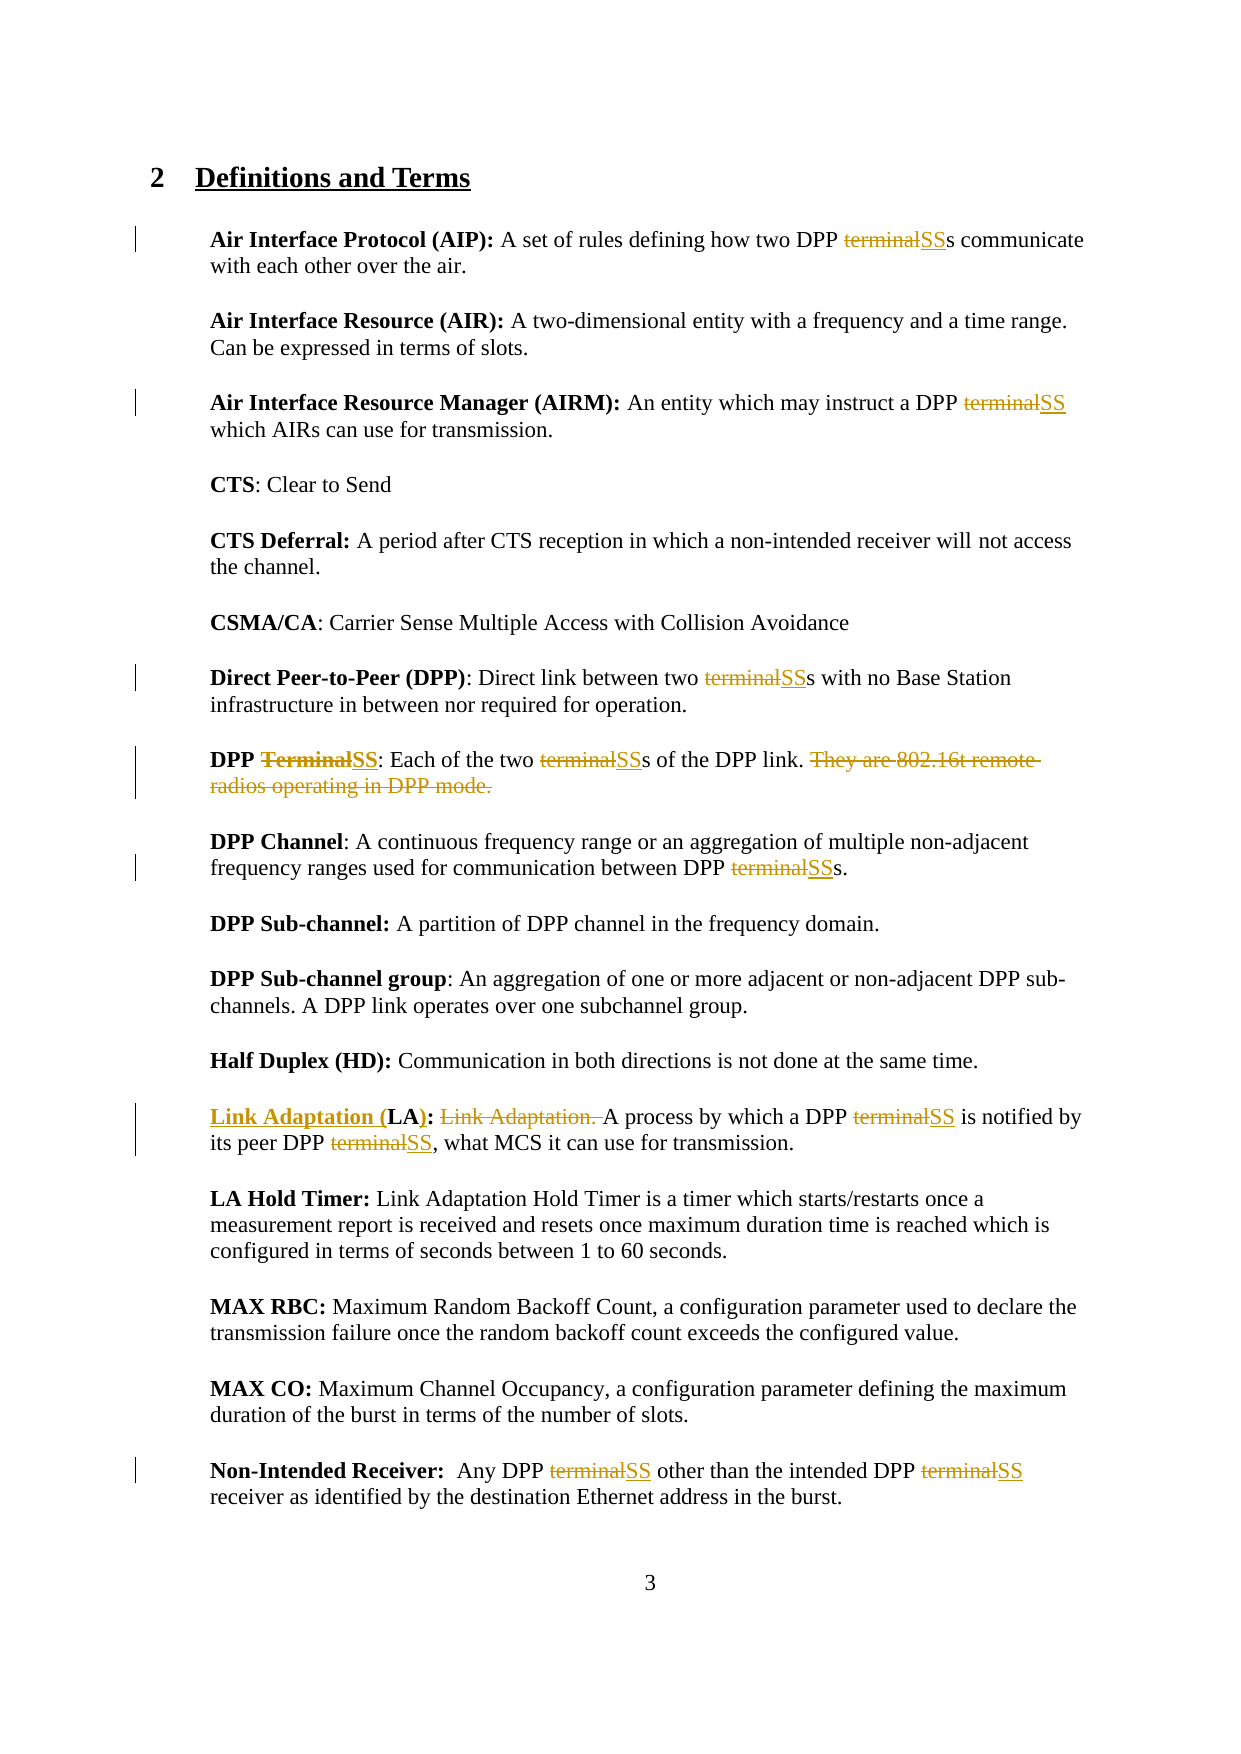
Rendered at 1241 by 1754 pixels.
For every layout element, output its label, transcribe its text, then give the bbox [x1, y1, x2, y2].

text CTS Deferral: A period after CTS reception in which a non-intended receiver will not access the channel. [210, 527, 1090, 579]
text Air Interface Protocol (AIP): A set of rules defining how two DPP s communicate with each other over the air. [210, 226, 1090, 278]
text LA Hold Timer: Link Adaptation Hold Timer is a timer which starts/restarts once a measurement report is received and resets once maximum duration time is reached which is configured in terms of seconds between 1 to 60 seconds. [210, 1185, 1090, 1264]
text DPP Channel: A continuous frequency range or an aggregation of multiple non-adjacent frequency ranges used for communication between DPP s. [210, 828, 1090, 881]
text Half Duplex (HD): Communication in both directions is not done at the same time. [210, 1047, 1090, 1074]
text DPP Sub-channel: A partition of DPP channel in the frequency domain. [210, 910, 1090, 936]
text MAX RBC: Maximum Random Backoff Count, a configuration parameter used to declare the transmission failure once the random backoff count exceeds the configured value. [210, 1293, 1090, 1346]
text MAX CO: Maximum Channel Occupancy, a configuration parameter defining the maximum duration of the burst in terms of the number of slots. [210, 1375, 1090, 1427]
subtitle Definitions and Terms [150, 160, 1090, 194]
text Non-Intended Receiver: Any DPP other than the intended DPP receiver as identified by the destination Ethernet address in the burst. [210, 1457, 1090, 1509]
text DPP : Each of the two s of the DPP link. [210, 746, 1090, 799]
text Air Interface Resource Manager (AIRM): An entity which may instruct a DPP which AIRs can use for transmission. [210, 389, 1090, 442]
text Direct Peer-to-Peer (DPP): Direct link between two s with no Base Station infrastructure in between nor required for operation. [210, 664, 1090, 717]
text CTS: Clear to Send [210, 471, 1090, 498]
text DPP Sub-channel group: An aggregation of one or more adjacent or non-adjacent DPP sub-channels. A DPP link operates over one subchannel group. [210, 965, 1090, 1018]
text LA: A process by which a DPP is notified by its peer DPP , what MCS it can use for transmission. [210, 1103, 1090, 1156]
text Air Interface Resource (AIR): A two-dimensional entity with a frequency and a time range. Can be expressed in terms of slots. [210, 308, 1090, 360]
text CSMA/CA: Carrier Sense Multiple Access with Collision Avoidance [210, 609, 1090, 635]
